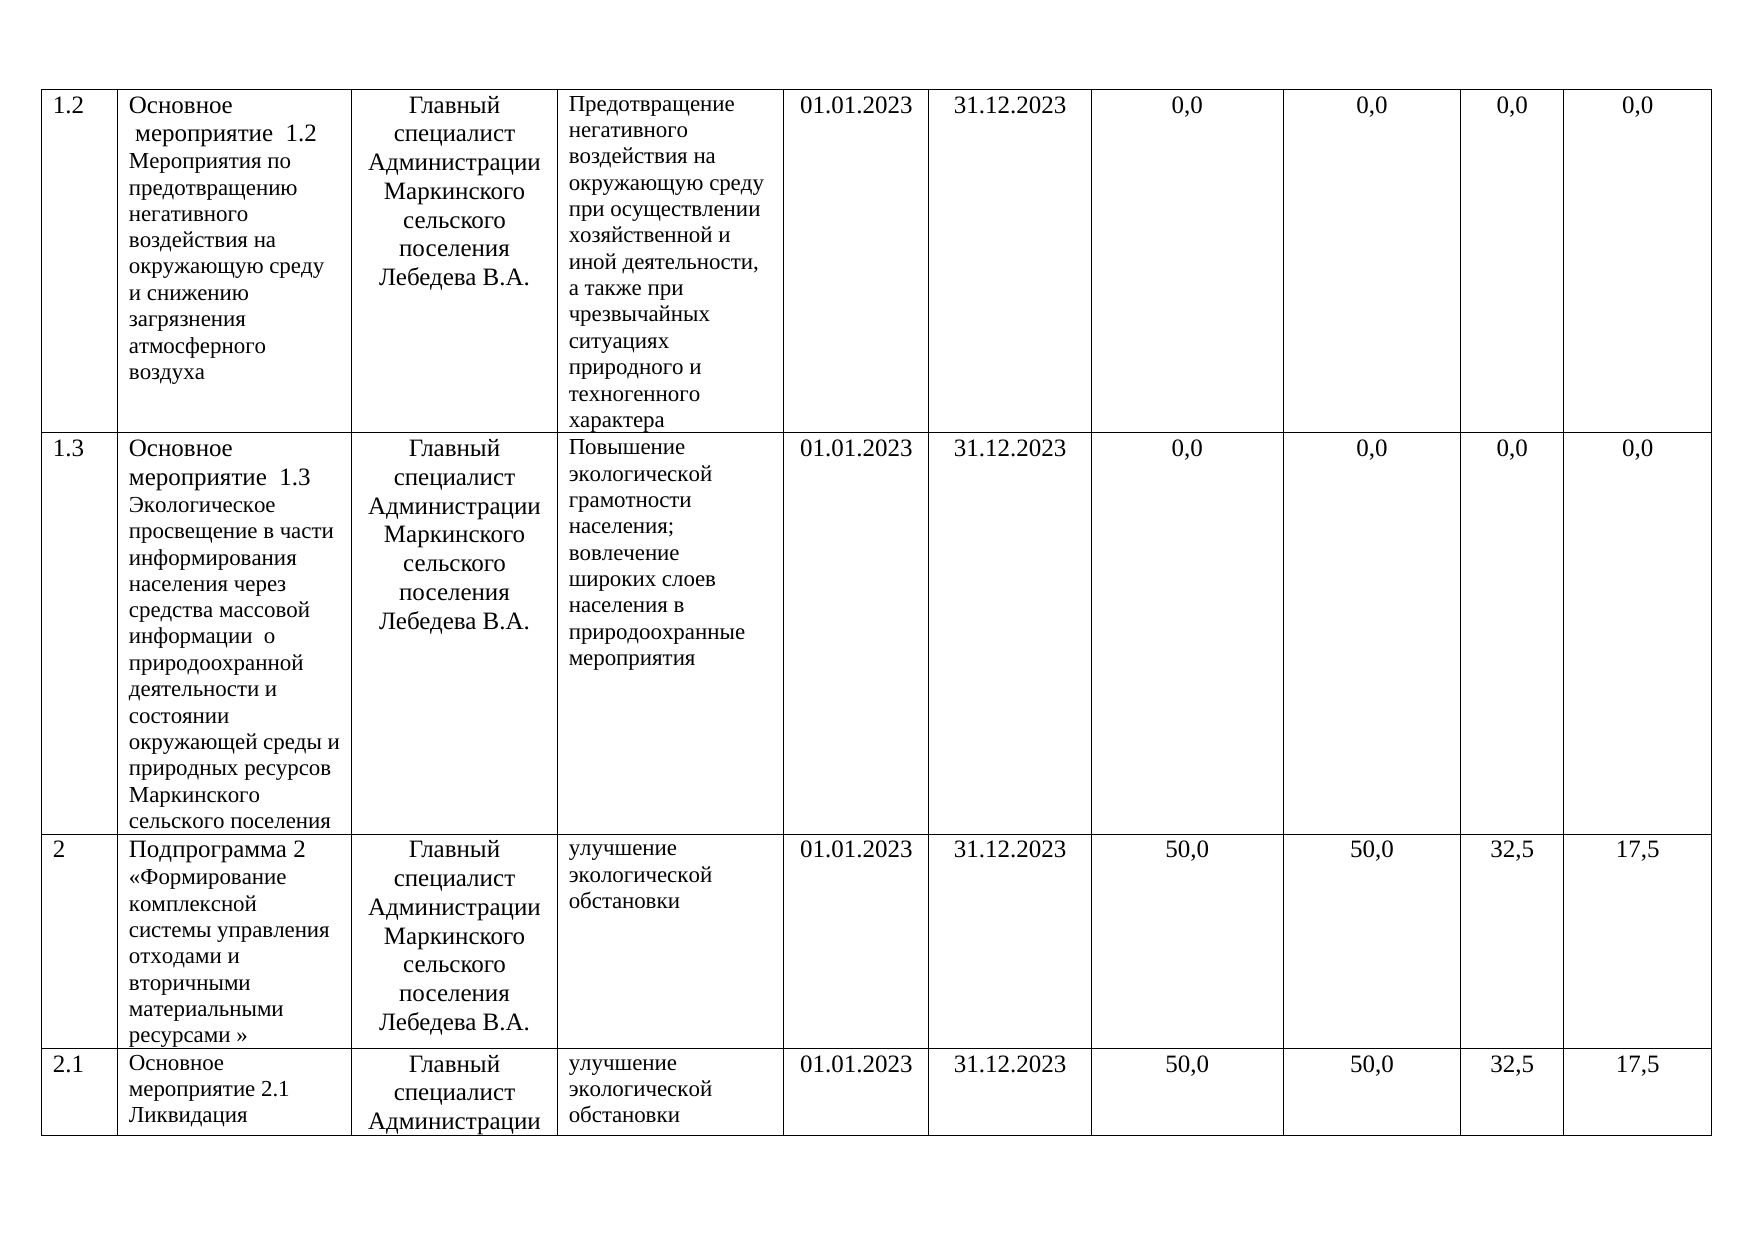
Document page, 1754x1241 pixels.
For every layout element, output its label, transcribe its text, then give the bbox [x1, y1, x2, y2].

table_cell 2.1 [42, 1049, 117, 1135]
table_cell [118, 1049, 351, 1135]
table_cell Повышение экологической грамотности населения; вовлечение широких слоев населения в природоохранные мероприятия [558, 433, 783, 833]
table_cell 50,0 [1092, 835, 1283, 1048]
table_cell 1.3 [42, 433, 117, 833]
table_cell Предотвращение негативного воздействия на окружающую среду при осуществлении хозяйственной и иной деятельности, а также при чрезвычайных ситуациях природного и техногенного характера [558, 90, 783, 432]
table_cell 1.2 [42, 90, 117, 432]
table_cell 50,0 [1284, 1049, 1460, 1135]
table_cell Подпрограмма 2 «Формирование комплексной системы управления отходами и вторичными материальными ресурсами » [118, 835, 351, 1048]
table_cell 31.12.2023 [929, 1049, 1091, 1135]
table_cell 17,5 [1564, 1049, 1711, 1135]
table_cell 0,0 [1564, 90, 1711, 432]
table_cell 0,0 [1461, 433, 1563, 833]
table_cell 31.12.2023 [929, 90, 1091, 432]
table_cell 0,0 [1092, 90, 1283, 432]
table_cell 01.01.2023 [784, 835, 928, 1048]
table_cell Основное мероприятие 1.3 Экологическое просвещение в части информирования населения через средства массовой информации о природоохранной деятельности и состоянии окружающей среды и природных ресурсов Маркинского сельского поселения [118, 433, 351, 833]
table_cell Основное мероприятие 1.2 Мероприятия по предотвращению негативного воздействия на окружающую среду и снижению загрязнения атмосферного воздуха [118, 90, 351, 432]
table_cell 01.01.2023 [784, 1049, 928, 1135]
table_cell 01.01.2023 [784, 433, 928, 833]
table_cell 32,5 [1461, 1049, 1563, 1135]
table_cell 0,0 [1284, 90, 1460, 432]
table_cell 0,0 [1564, 433, 1711, 833]
table_cell Главный специалист Администрации Маркинского сельского поселения Лебедева В.А. [352, 433, 557, 833]
table_cell 17,5 [1564, 835, 1711, 1048]
table_cell 01.01.2023 [784, 90, 928, 432]
table_cell 32,5 [1461, 835, 1563, 1048]
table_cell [558, 1049, 783, 1135]
table_cell улучшение экологической обстановки [558, 835, 783, 1048]
table_cell 0,0 [1284, 433, 1460, 833]
table_cell 50,0 [1092, 1049, 1283, 1135]
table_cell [352, 1049, 557, 1135]
table_cell 31.12.2023 [929, 433, 1091, 833]
table_cell Главный специалист Администрации Маркинского сельского поселения Лебедева В.А. [352, 835, 557, 1048]
table_cell 2 [42, 835, 117, 1048]
table_cell Главный специалист Администрации Маркинского сельского поселения Лебедева В.А. [352, 90, 557, 432]
table_cell 31.12.2023 [929, 835, 1091, 1048]
table_cell 50,0 [1284, 835, 1460, 1048]
table_cell 0,0 [1092, 433, 1283, 833]
table_cell 0,0 [1461, 90, 1563, 432]
